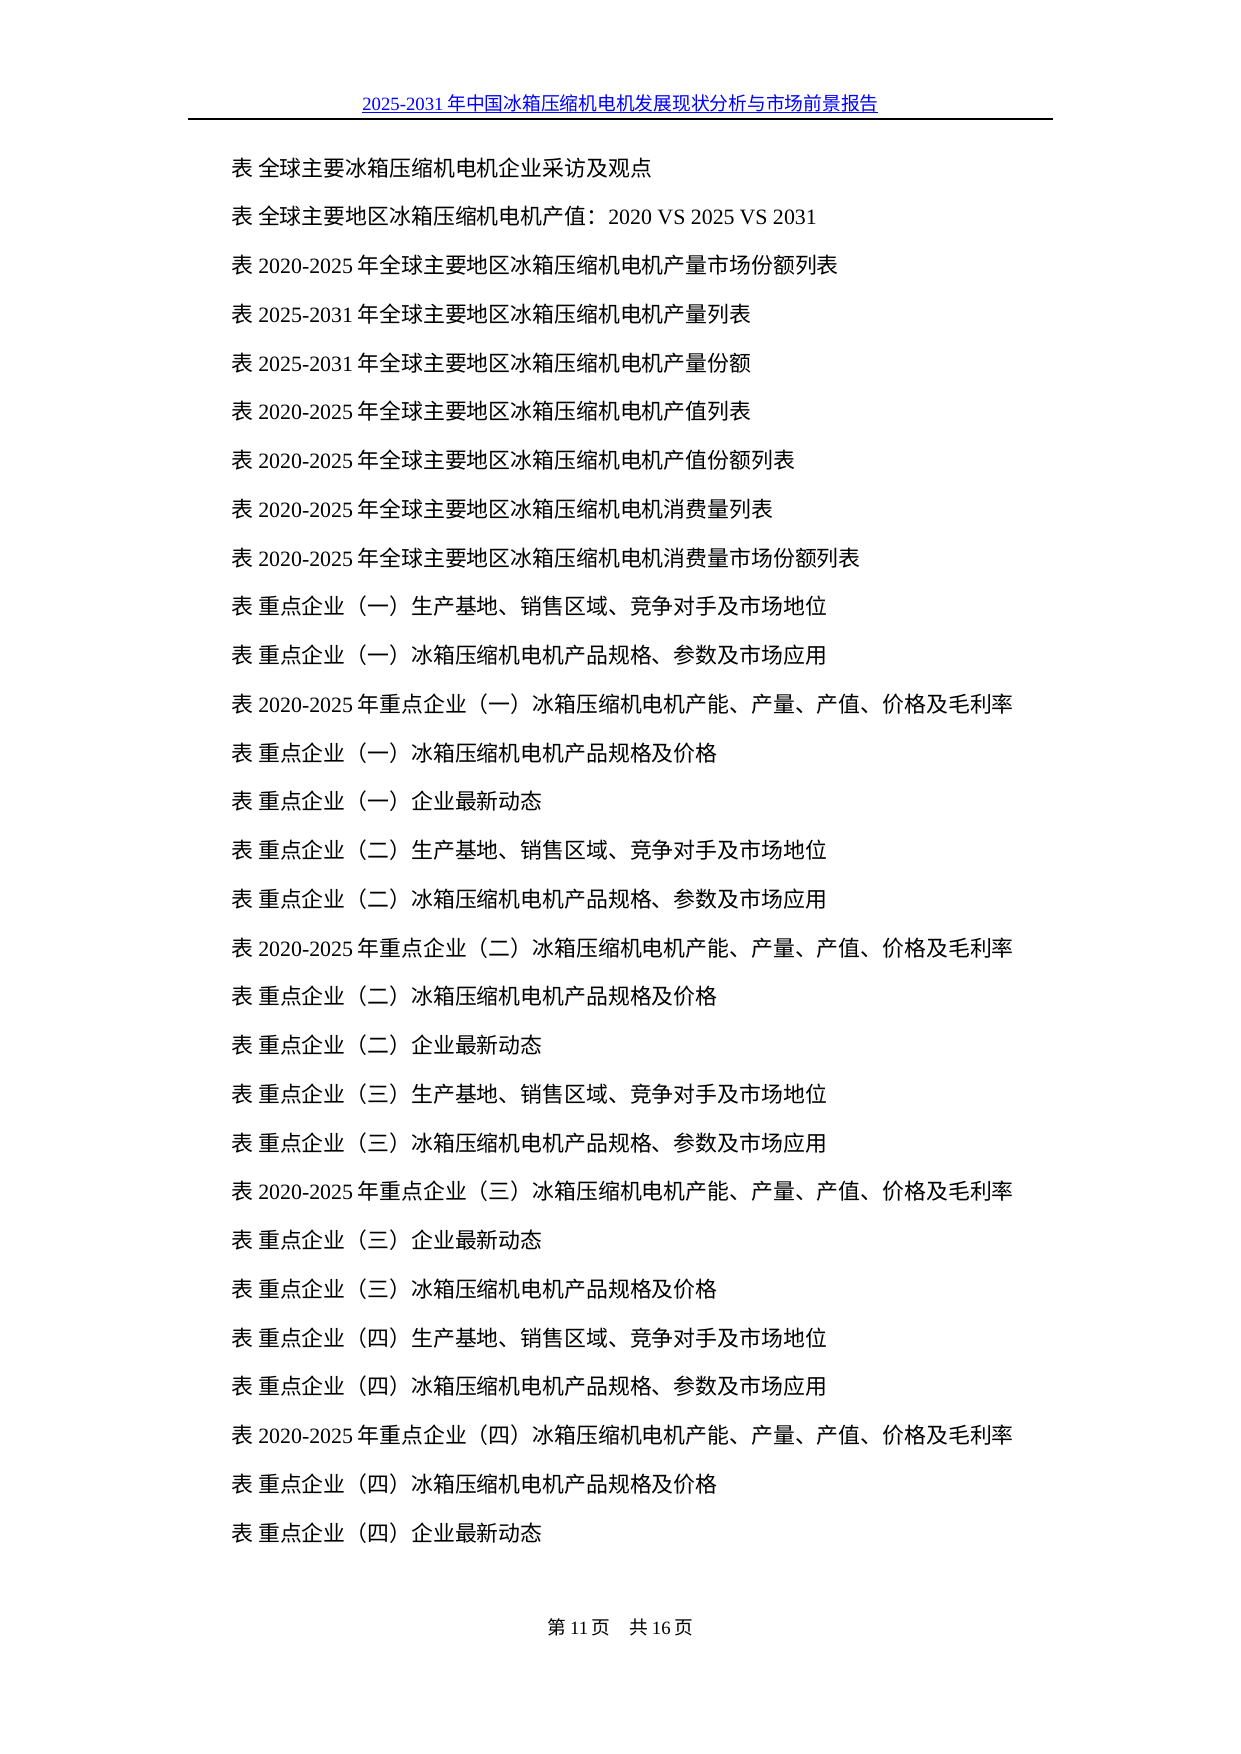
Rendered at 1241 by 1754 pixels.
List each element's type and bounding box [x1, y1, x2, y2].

text [187, 150, 1053, 1548]
